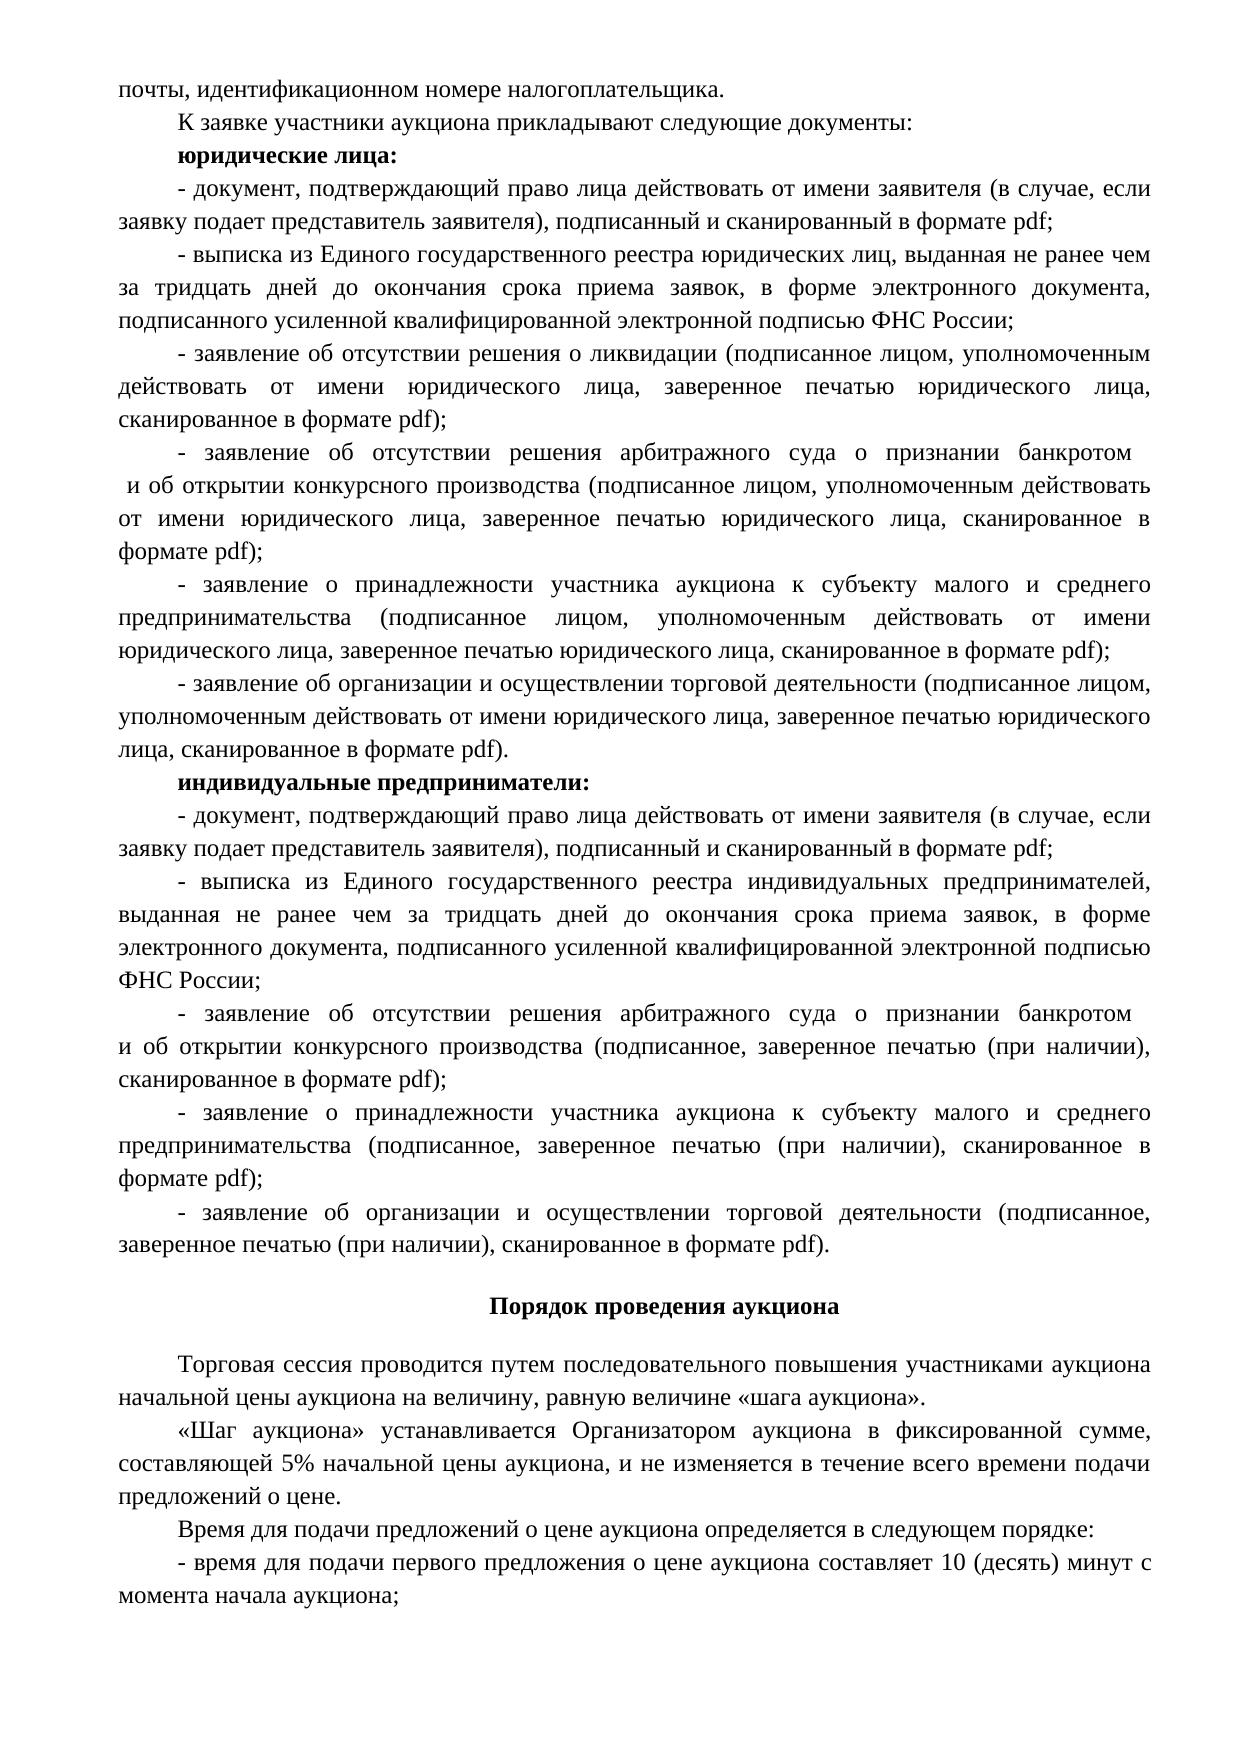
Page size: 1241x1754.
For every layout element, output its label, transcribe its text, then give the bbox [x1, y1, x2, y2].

text юридические лица: [118, 140, 1152, 169]
text Время для подачи предложений о цене аукциона определяется в следующем порядке: [118, 1514, 1152, 1543]
text - заявление о принадлежности участника аукциона к субъекту малого и среднего предпринимательства (подписанное лицом, уполномоченным действовать от имени юридического лица, заверенное печатью юридического лица, сканированное в формате pdf); [118, 569, 1152, 664]
text - заявление о принадлежности участника аукциона к субъекту малого и среднего предпринимательства (подписанное, заверенное печатью (при наличии), сканированное в формате pdf); [118, 1097, 1152, 1192]
text - заявление об организации и осуществлении торговой деятельности (подписанное, заверенное печатью (при наличии), сканированное в формате pdf). [118, 1197, 1152, 1258]
text - заявление об организации и осуществлении торговой деятельности (подписанное лицом, уполномоченным действовать от имени юридического лица, заверенное печатью юридического лица, сканированное в формате pdf). [118, 668, 1152, 763]
text - заявление об отсутствии решения арбитражного суда о признании банкротом и об открытии конкурсного производства (подписанное, заверенное печатью (при наличии), сканированное в формате pdf); [118, 998, 1152, 1093]
text индивидуальные предприниматели: [118, 767, 1152, 796]
text Торговая сессия проводится путем последовательного повышения участниками аукциона начальной цены аукциона на величину, равную величине «шага аукциона». [118, 1349, 1152, 1411]
text - выписка из Единого государственного реестра юридических лиц, выданная не ранее чем за тридцать дней до окончания срока приема заявок, в форме электронного документа, подписанного усиленной квалифицированной электронной подписью ФНС России; [118, 239, 1152, 334]
text - выписка из Единого государственного реестра индивидуальных предпринимателей, выданная не ранее чем за тридцать дней до окончания срока приема заявок, в форме электронного документа, подписанного усиленной квалифицированной электронной подписью ФНС России; [118, 866, 1152, 994]
text «Шаг аукциона» устанавливается Организатором аукциона в фиксированной сумме, составляющей 5% начальной цены аукциона, и не изменяется в течение всего времени подачи предложений о цене. [118, 1415, 1152, 1510]
text - документ, подтверждающий право лица действовать от имени заявителя (в случае, если заявку подает представитель заявителя), подписанный и сканированный в формате pdf; [118, 800, 1152, 862]
text - заявление об отсутствии решения о ликвидации (подписанное лицом, уполномоченным действовать от имени юридического лица, заверенное печатью юридического лица, сканированное в формате pdf); [118, 338, 1152, 433]
text - время для подачи первого предложения о цене аукциона составляет 10 (десять) минут с момента начала аукциона; [118, 1547, 1152, 1609]
text Порядок проведения аукциона [177, 1291, 1152, 1320]
text - документ, подтверждающий право лица действовать от имени заявителя (в случае, если заявку подает представитель заявителя), подписанный и сканированный в формате pdf; [118, 173, 1152, 235]
list К заявке участники аукциона прикладывают следующие документы: [118, 107, 1152, 136]
text - заявление об отсутствии решения арбитражного суда о признании банкротом и об открытии конкурсного производства (подписанное лицом, уполномоченным действовать от имени юридического лица, заверенное печатью юридического лица, сканированное в формате pdf); [118, 437, 1152, 565]
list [118, 74, 1152, 103]
